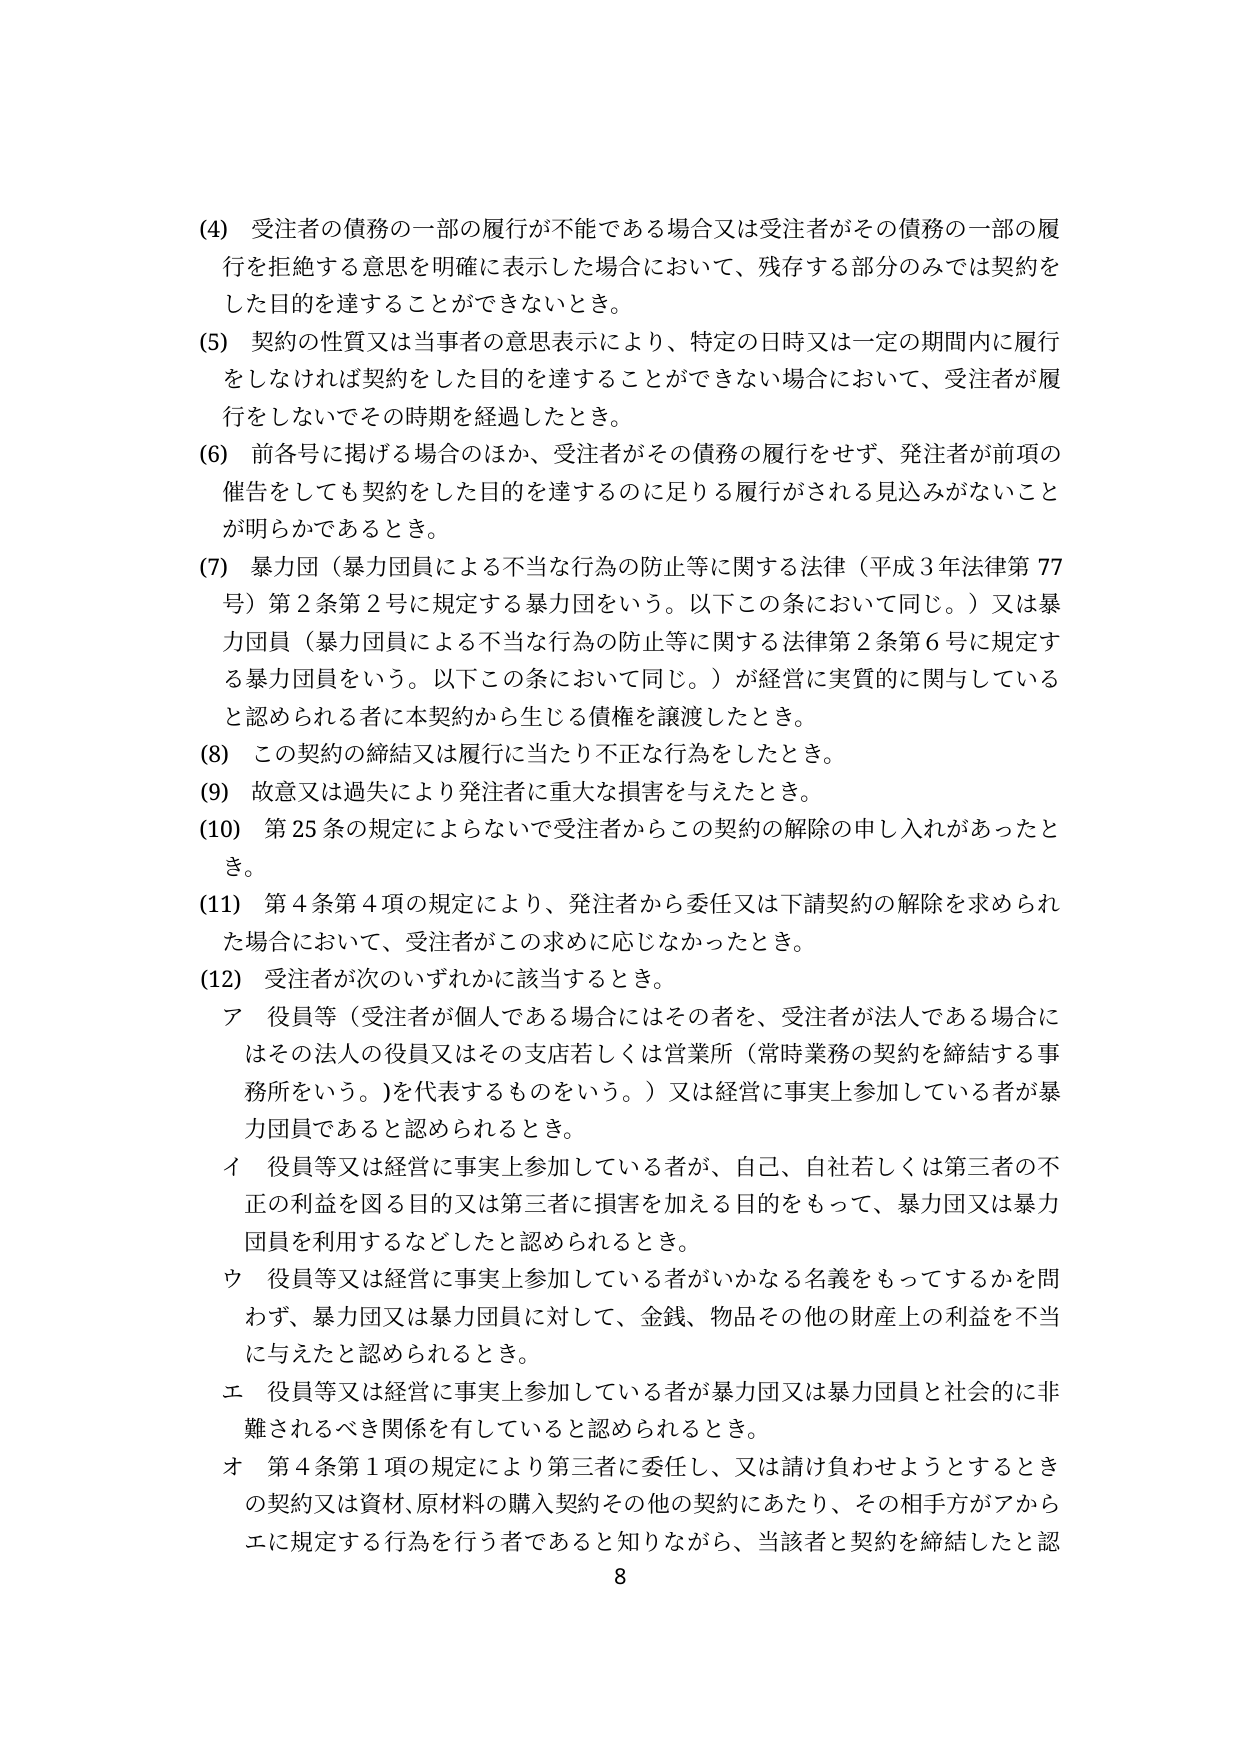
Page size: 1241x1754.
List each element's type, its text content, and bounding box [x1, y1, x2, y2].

text (9) 故意又は過失により発注者に重大な損害を与えたとき。 [177, 771, 1063, 809]
text ウ 役員等又は経営に事実上参加している者がいかなる名義をもってするかを問わず、暴力団又は暴力団員に対して、金銭、物品その他の財産上の利益を不当に与えたと認められるとき。 [221, 1259, 1063, 1371]
text エ 役員等又は経営に事実上参加している者が暴力団又は暴力団員と社会的に非難されるべき関係を有していると認められるとき。 [221, 1371, 1063, 1446]
text イ 役員等又は経営に事実上参加している者が、自己、自社若しくは第三者の不正の利益を図る目的又は第三者に損害を加える目的をもって、暴力団又は暴力団員を利用するなどしたと認められるとき。 [221, 1146, 1063, 1259]
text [221, 1446, 1063, 1559]
text (12) 受注者が次のいずれかに該当するとき。 [177, 959, 1063, 996]
text (8) この契約の締結又は履行に当たり不正な行為をしたとき。 [177, 734, 1063, 771]
text (10) 第25条の規定によらないで受注者からこの契約の解除の申し入れがあったとき。 [199, 809, 1063, 884]
text (7) 暴力団（暴力団員による不当な行為の防止等に関する法律（平成３年法律第77号）第２条第２号に規定する暴力団をいう。以下この条において同じ。）又は暴力団員（暴力団員による不当な行為の防止等に関する法律第２条第６号に規定する暴力団員をいう。以下この条において同じ。）が経営に実質的に関与していると認められる者に本契約から生じる債権を譲渡したとき。 [199, 546, 1063, 734]
text ア 役員等（受注者が個人である場合にはその者を、受注者が法人である場合にはその法人の役員又はその支店若しくは営業所（常時業務の契約を締結する事務所をいう。)を代表するものをいう。）又は経営に事実上参加している者が暴力団員であると認められるとき。 [221, 996, 1063, 1146]
text (6) 前各号に掲げる場合のほか、受注者がその債務の履行をせず、発注者が前項の催告をしても契約をした目的を達するのに足りる履行がされる見込みがないことが明らかであるとき。 [199, 434, 1063, 546]
text (4) 受注者の債務の一部の履行が不能である場合又は受注者がその債務の一部の履行を拒絶する意思を明確に表示した場合において、残存する部分のみでは契約をした目的を達することができないとき。 [199, 209, 1063, 321]
text (5) 契約の性質又は当事者の意思表示により、特定の日時又は一定の期間内に履行をしなければ契約をした目的を達することができない場合において、受注者が履行をしないでその時期を経過したとき。 [199, 321, 1063, 434]
text (11) 第４条第４項の規定により、発注者から委任又は下請契約の解除を求められた場合において、受注者がこの求めに応じなかったとき。 [199, 884, 1063, 959]
